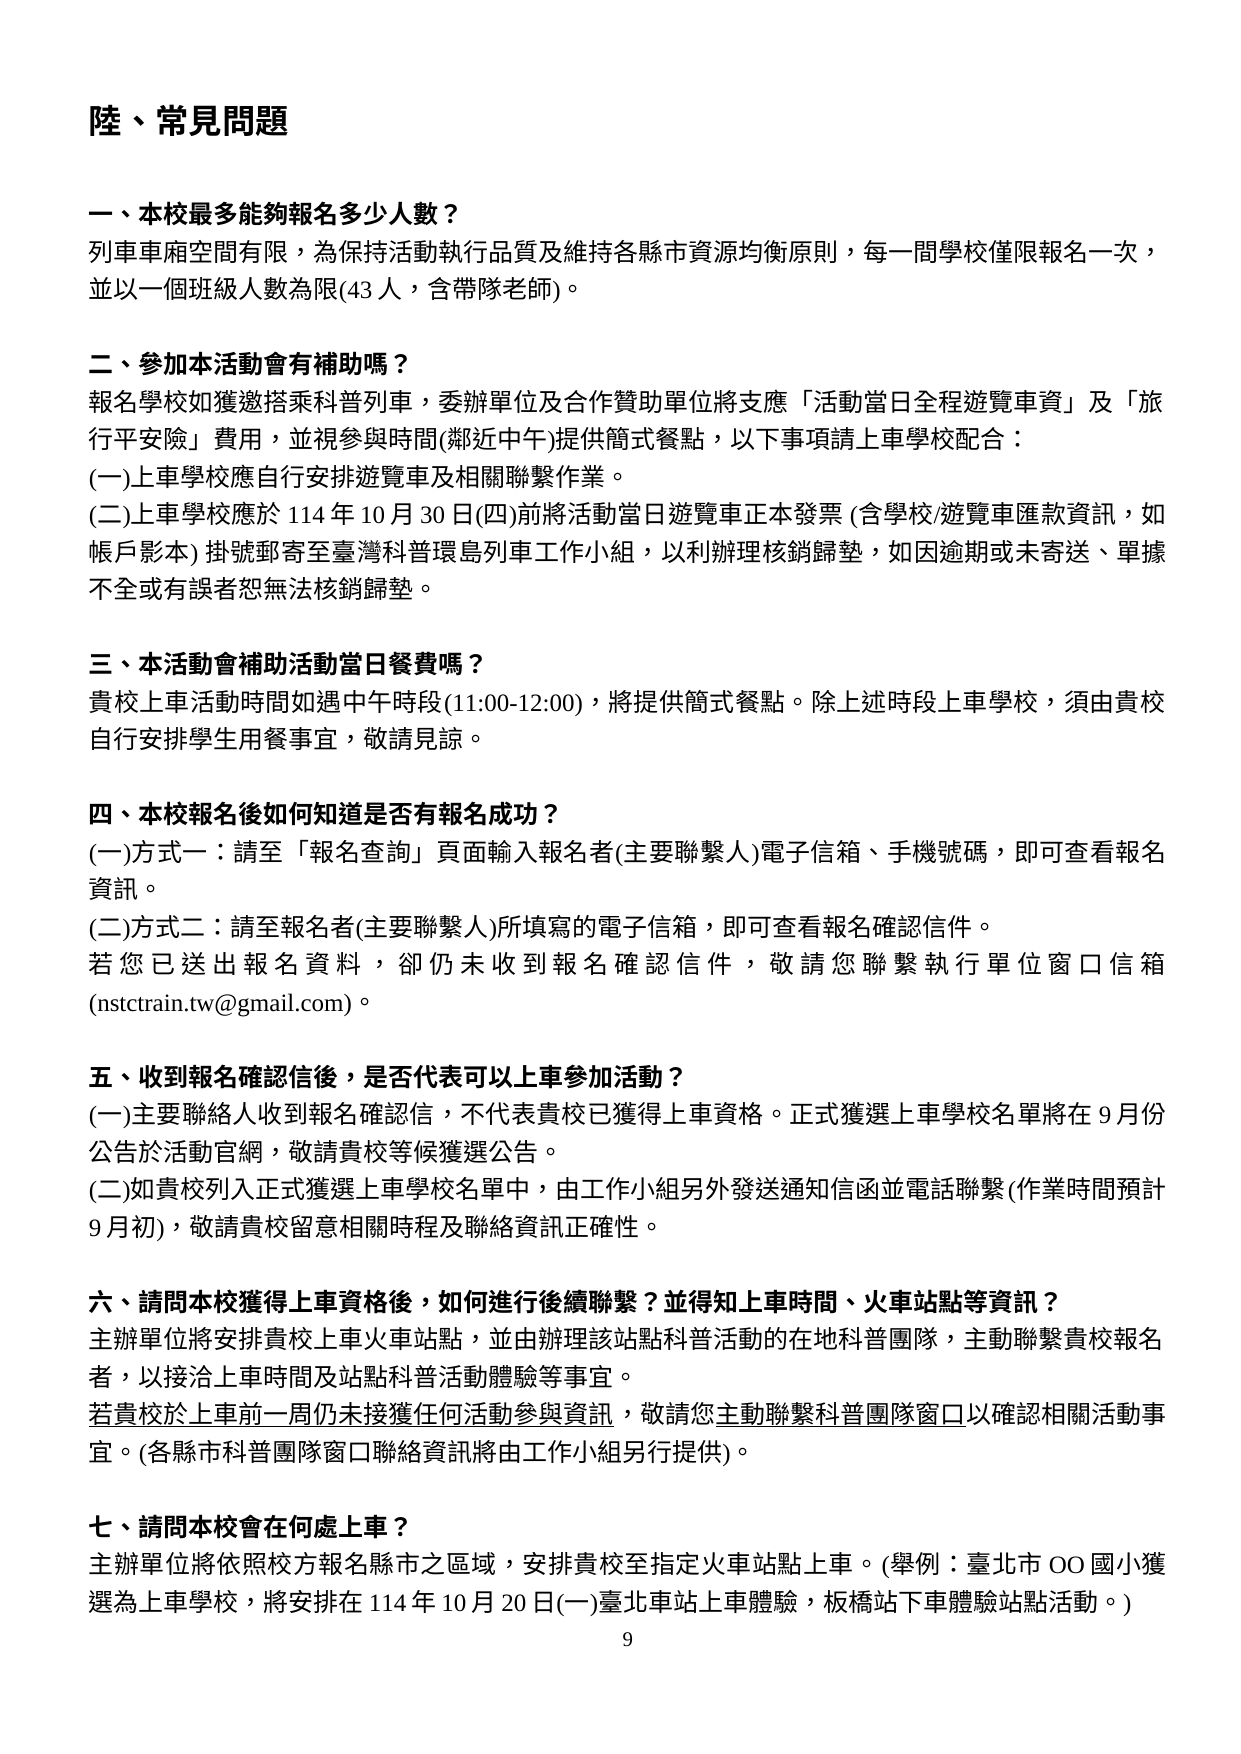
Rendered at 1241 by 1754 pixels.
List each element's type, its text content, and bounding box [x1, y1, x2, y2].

text 一、本校最多能夠報名多少人數？ [89, 194, 1167, 231]
text 五、收到報名確認信後，是否代表可以上車參加活動？ [89, 1056, 1167, 1094]
text 三、本活動會補助活動當日餐費嗎？ [89, 644, 1167, 681]
text 貴校上車活動時間如遇中午時段(11:00-12:00)，將提供簡式餐點。除上述時段上車學校，須由貴校自行安排學生用餐事宜，敬請見諒。 [89, 681, 1167, 756]
text (一)主要聯絡人收到報名確認信，不代表貴校已獲得上車資格。正式獲選上車學校名單將在9月份公告於活動官網，敬請貴校等候獲選公告。 [89, 1094, 1167, 1169]
text 七、請問本校會在何處上車？ [89, 1506, 1167, 1544]
text 若貴校於上車前一周仍未接獲任何活動參與資訊，敬請您主動聯繫科普團隊窗口以確認相關活動事宜。(各縣市科普團隊窗口聯絡資訊將由工作小組另行提供)。 [89, 1394, 1167, 1469]
text 六、請問本校獲得上車資格後，如何進行後續聯繫？並得知上車時間、火車站點等資訊？ [89, 1281, 1167, 1319]
text (一)方式一：請至「報名查詢」頁面輸入報名者(主要聯繫人)電子信箱、手機號碼，即可查看報名資訊。 [89, 831, 1167, 906]
text 若您已送出報名資料，卻仍未收到報名確認信件，敬請您聯繫執行單位窗口信箱(nstctrain.tw@gmail.com)。 [89, 944, 1167, 1019]
text (二)如貴校列入正式獲選上車學校名單中，由工作小組另外發送通知信函並電話聯繫(作業時間預計9月初)，敬請貴校留意相關時程及聯絡資訊正確性。 [89, 1169, 1167, 1244]
text 主辦單位將依照校方報名縣市之區域，安排貴校至指定火車站點上車。(舉例：臺北市OO國小獲選為上車學校，將安排在114年10月20日(一)臺北車站上車體驗，板橋站下車體驗站點活動。) [89, 1544, 1167, 1619]
text 四、本校報名後如何知道是否有報名成功？ [89, 794, 1167, 831]
text 主辦單位將安排貴校上車火車站點，並由辦理該站點科普活動的在地科普團隊，主動聯繫貴校報名者，以接洽上車時間及站點科普活動體驗等事宜。 [89, 1319, 1167, 1394]
text 陸、常見問題 [89, 81, 1167, 156]
text (一)上車學校應自行安排遊覽車及相關聯繫作業。 [89, 456, 1167, 494]
text 列車車廂空間有限，為保持活動執行品質及維持各縣市資源均衡原則，每一間學校僅限報名一次，並以一個班級人數為限(43人，含帶隊老師)。 [89, 231, 1167, 306]
text 報名學校如獲邀搭乘科普列車，委辦單位及合作贊助單位將支應「活動當日全程遊覽車資」及「旅行平安險」費用，並視參與時間(鄰近中午)提供簡式餐點，以下事項請上車學校配合： [89, 381, 1167, 456]
text 二、參加本活動會有補助嗎？ [89, 344, 1167, 381]
text (二)方式二：請至報名者(主要聯繫人)所填寫的電子信箱，即可查看報名確認信件。 [89, 906, 1167, 944]
text (二)上車學校應於 114年10月30日(四)前將活動當日遊覽車正本發票 (含學校/遊覽車匯款資訊，如帳戶影本) 掛號郵寄至臺灣科普環島列車工作小組，以利辦理核銷歸墊，如因逾期或未寄送、單據不全或有誤者恕無法核銷歸墊。 [89, 494, 1167, 606]
